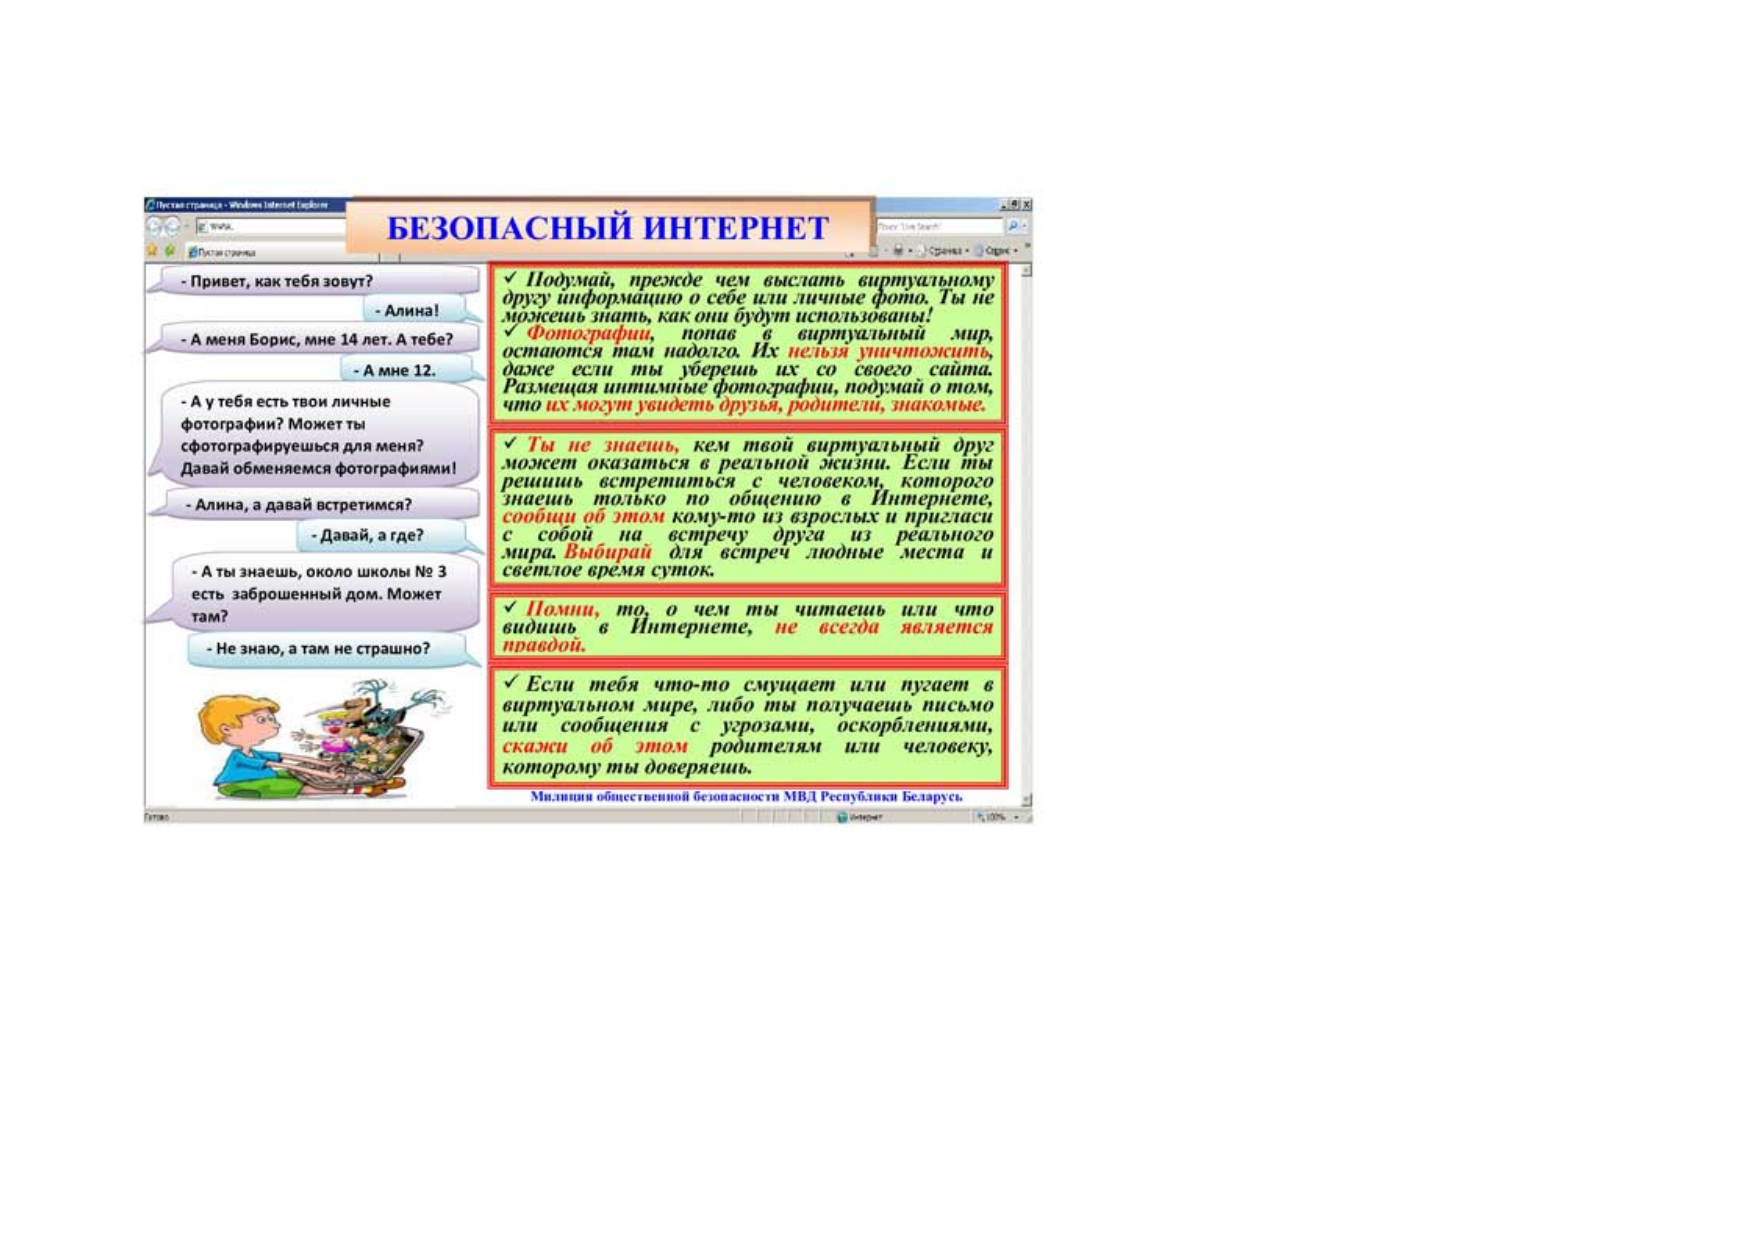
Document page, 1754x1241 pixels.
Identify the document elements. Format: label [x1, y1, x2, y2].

picture [118, 177, 1056, 840]
